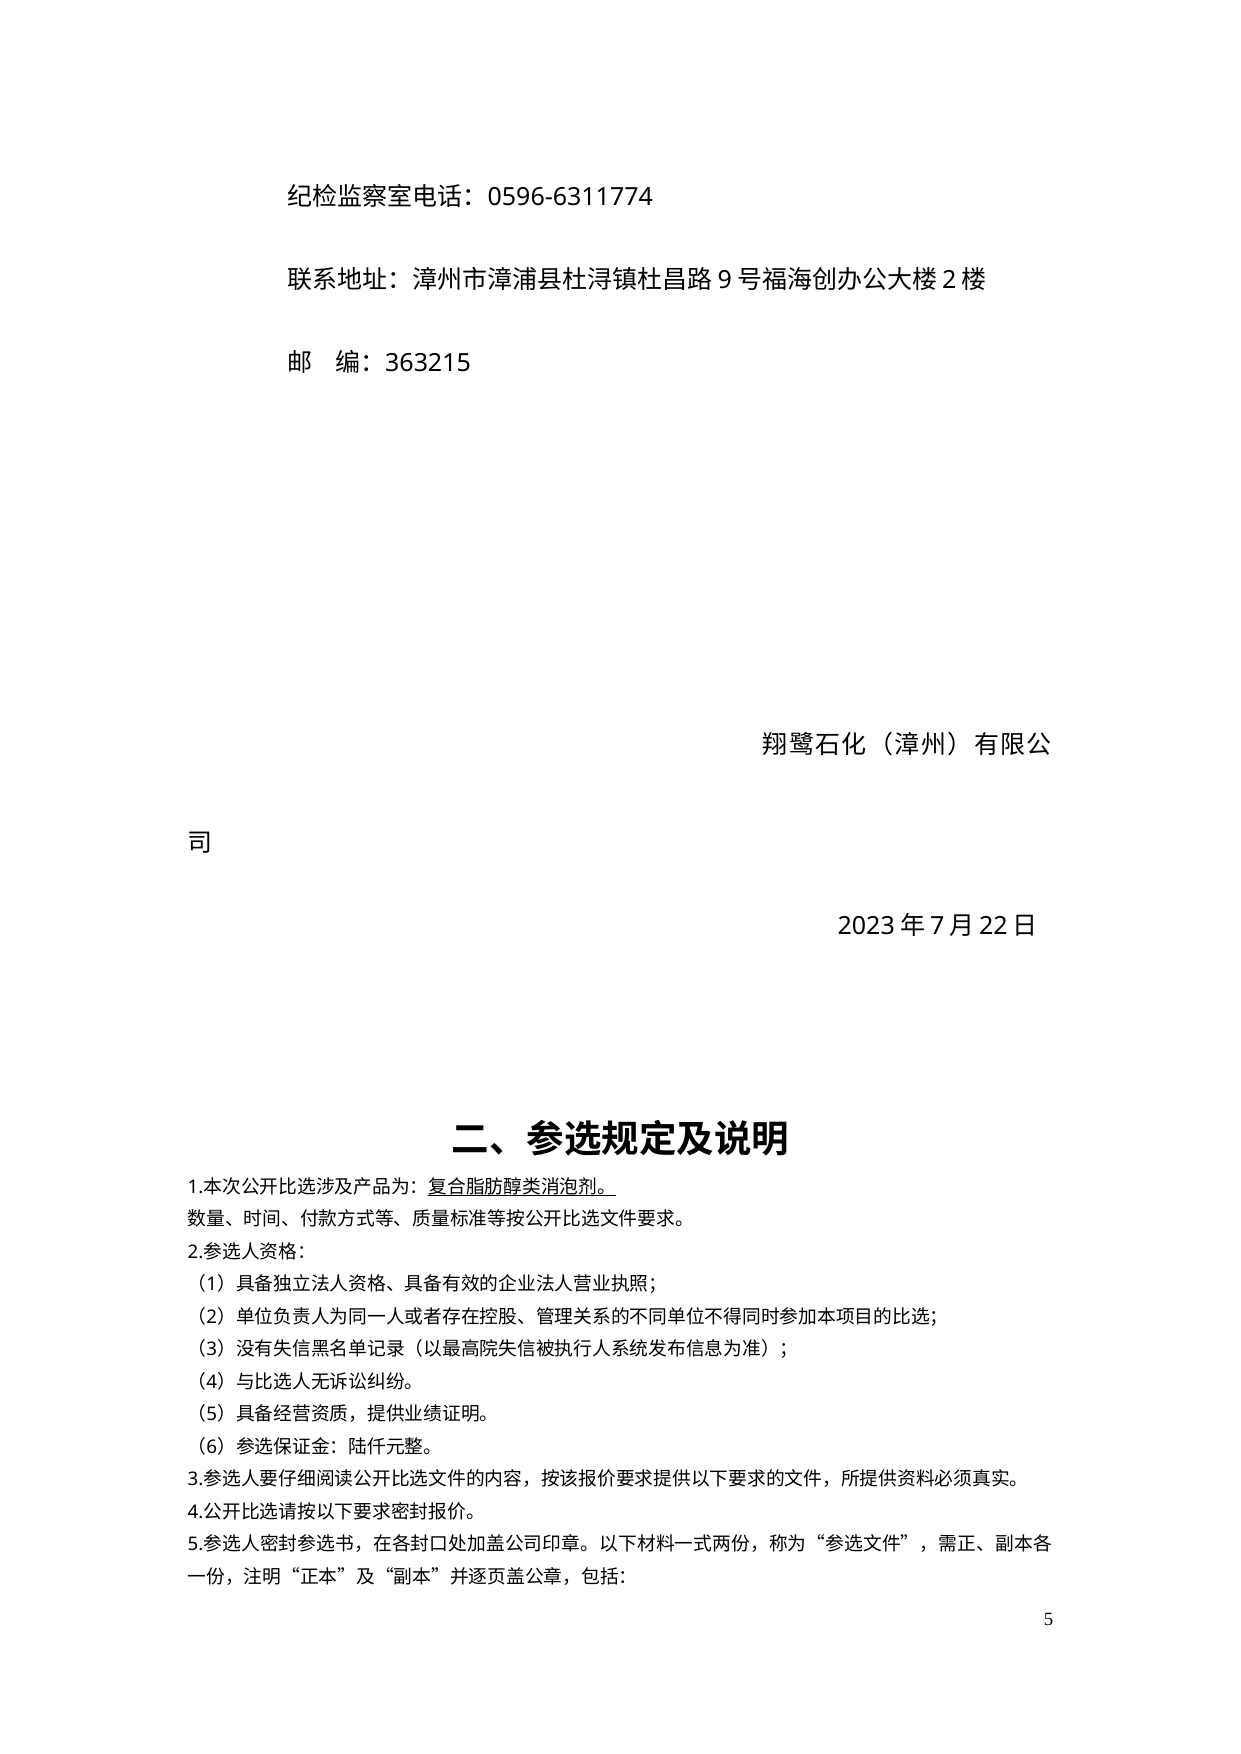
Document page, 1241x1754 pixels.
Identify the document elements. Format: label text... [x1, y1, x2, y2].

text 1.本次公开比选涉及产品为：复合脂肪醇类消泡剂。 [187, 1169, 1053, 1201]
text （3）没有失信黑名单记录（以最高院失信被执行人系统发布信息为准）； [187, 1331, 1053, 1364]
text 3.参选人要仔细阅读公开比选文件的内容，按该报价要求提供以下要求的文件，所提供资料必须真实。 [187, 1461, 1053, 1494]
text 翔鹭石化（漳州）有限公司 [187, 710, 1053, 873]
text 纪检监察室电话：0596-6311774 [187, 162, 1053, 227]
text 邮 编：363215 [187, 328, 1053, 393]
text （6）参选保证金：陆仟元整。 [187, 1429, 1053, 1461]
text （1）具备独立法人资格、具备有效的企业法人营业执照； [187, 1266, 1053, 1299]
text 联系地址：漳州市漳浦县杜浔镇杜昌路9号福海创办公大楼2楼 [187, 245, 1053, 310]
text 4.公开比选请按以下要求密封报价。 [187, 1494, 1053, 1526]
text 数量、时间、付款方式等、质量标准等按公开比选文件要求。 [187, 1201, 1053, 1234]
text 2.参选人资格： [187, 1234, 1053, 1266]
text 5.参选人密封参选书，在各封口处加盖公司印章。以下材料一式两份，称为“参选文件”，需正、副本各一份，注明“正本”及“副本”并逐页盖公章，包括： [187, 1526, 1053, 1591]
text （5）具备经营资质，提供业绩证明。 [187, 1396, 1053, 1429]
text 二、参选规定及说明 [187, 1104, 1053, 1169]
text 2023年7月22日 [187, 891, 1053, 956]
text （4）与比选人无诉讼纠纷。 [187, 1364, 1053, 1396]
text （2）单位负责人为同一人或者存在控股、管理关系的不同单位不得同时参加本项目的比选； [187, 1299, 1053, 1331]
